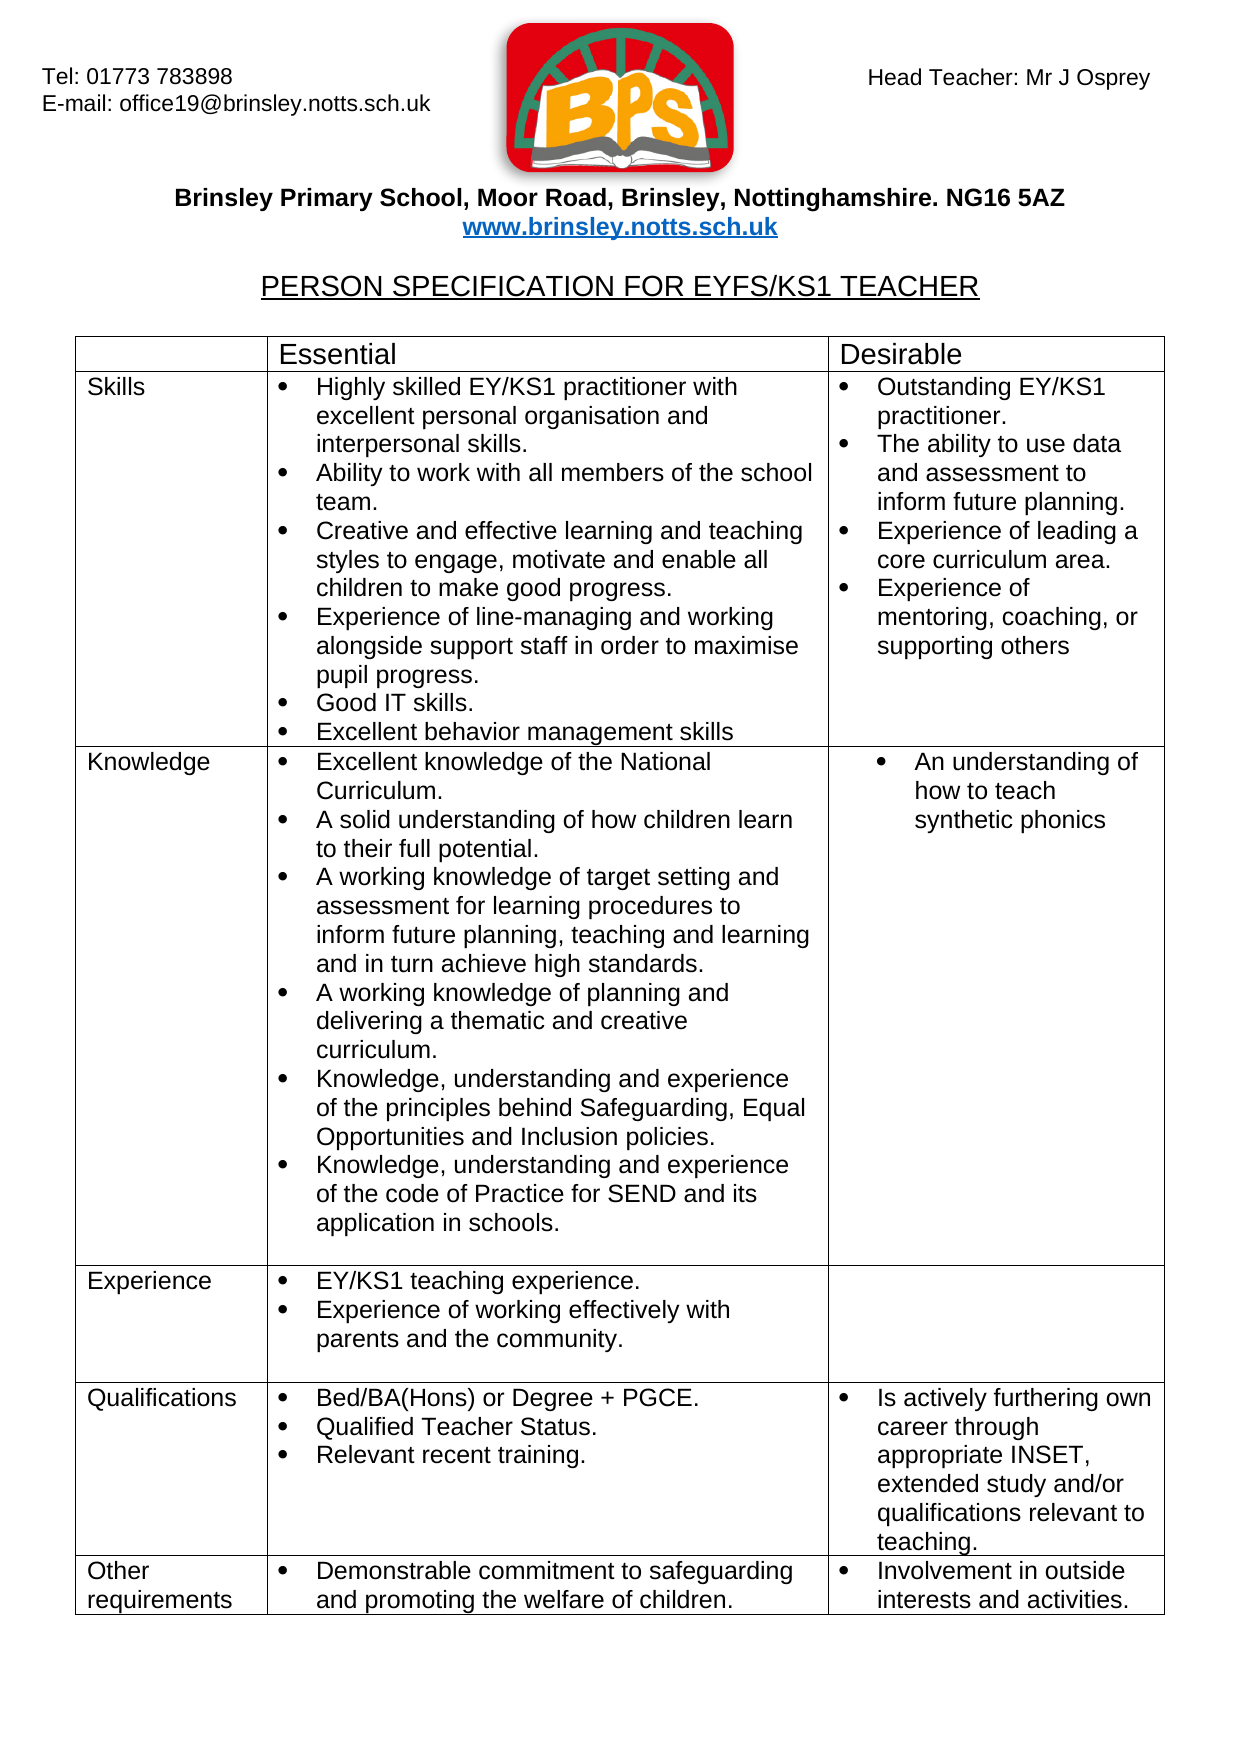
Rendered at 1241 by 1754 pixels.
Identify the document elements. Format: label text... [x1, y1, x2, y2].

table_cell Knowledge [76, 747, 267, 1265]
table_cell Involvement in outside interests and activities. [829, 1556, 1164, 1614]
picture [506, 23, 734, 173]
table_cell Qualifications [76, 1383, 267, 1555]
text PERSON SPECIFICATION FOR EYFS/KS1 TEACHER [75, 269, 1165, 303]
table_cell Other requirements [76, 1556, 267, 1614]
table_cell Excellent knowledge of the National Curriculum. A solid understanding of how children learn to their full potential. A working knowledge of target setting and assessment for learning procedures to inform future planning, teaching and learning and in turn achieve high standards. A working knowledge of planning and delivering a thematic and creative curriculum. Knowledge, understanding and experience of the principles behind Safeguarding, Equal Opportunities and Inclusion policies. Knowledge, understanding and experience of the code of Practice for SEND and its application in schools. [268, 747, 828, 1265]
table_cell EY/KS1 teaching experience. Experience of working effectively with parents and the community. [268, 1266, 828, 1382]
table_cell Demonstrable commitment to safeguarding and promoting the welfare of children. [268, 1556, 828, 1614]
table_cell An understanding of how to teach synthetic phonics [829, 747, 1164, 1265]
table_cell [829, 1266, 1164, 1382]
text Brinsley Primary School, Moor Road, Brinsley, Nottinghamshire. NG16 5AZ www.brinsley.notts.sch.uk [75, 183, 1165, 240]
table_cell Highly skilled EY/KS1 practitioner with excellent personal organisation and interpersonal skills. Ability to work with all members of the school team. Creative and effective learning and teaching styles to engage, motivate and enable all children to make good progress. Experience of line-managing and working alongside support staff in order to maximise pupil progress. Good IT skills. Excellent behavior management skills [268, 372, 828, 746]
table_cell Experience [76, 1266, 267, 1382]
table_header Essential [268, 337, 828, 371]
table_cell Bed/BA(Hons) or Degree + PGCE. Qualified Teacher Status. Relevant recent training. [268, 1383, 828, 1555]
table_cell Outstanding EY/KS1 practitioner. The ability to use data and assessment to inform future planning. Experience of leading a core curriculum area. Experience of mentoring, coaching, or supporting others [829, 372, 1164, 746]
table_cell Skills [76, 372, 267, 746]
table_header [76, 337, 267, 371]
table_cell Is actively furthering own career through appropriate INSET, extended study and/or qualifications relevant to teaching. [829, 1383, 1164, 1555]
table_header Desirable [829, 337, 1164, 371]
